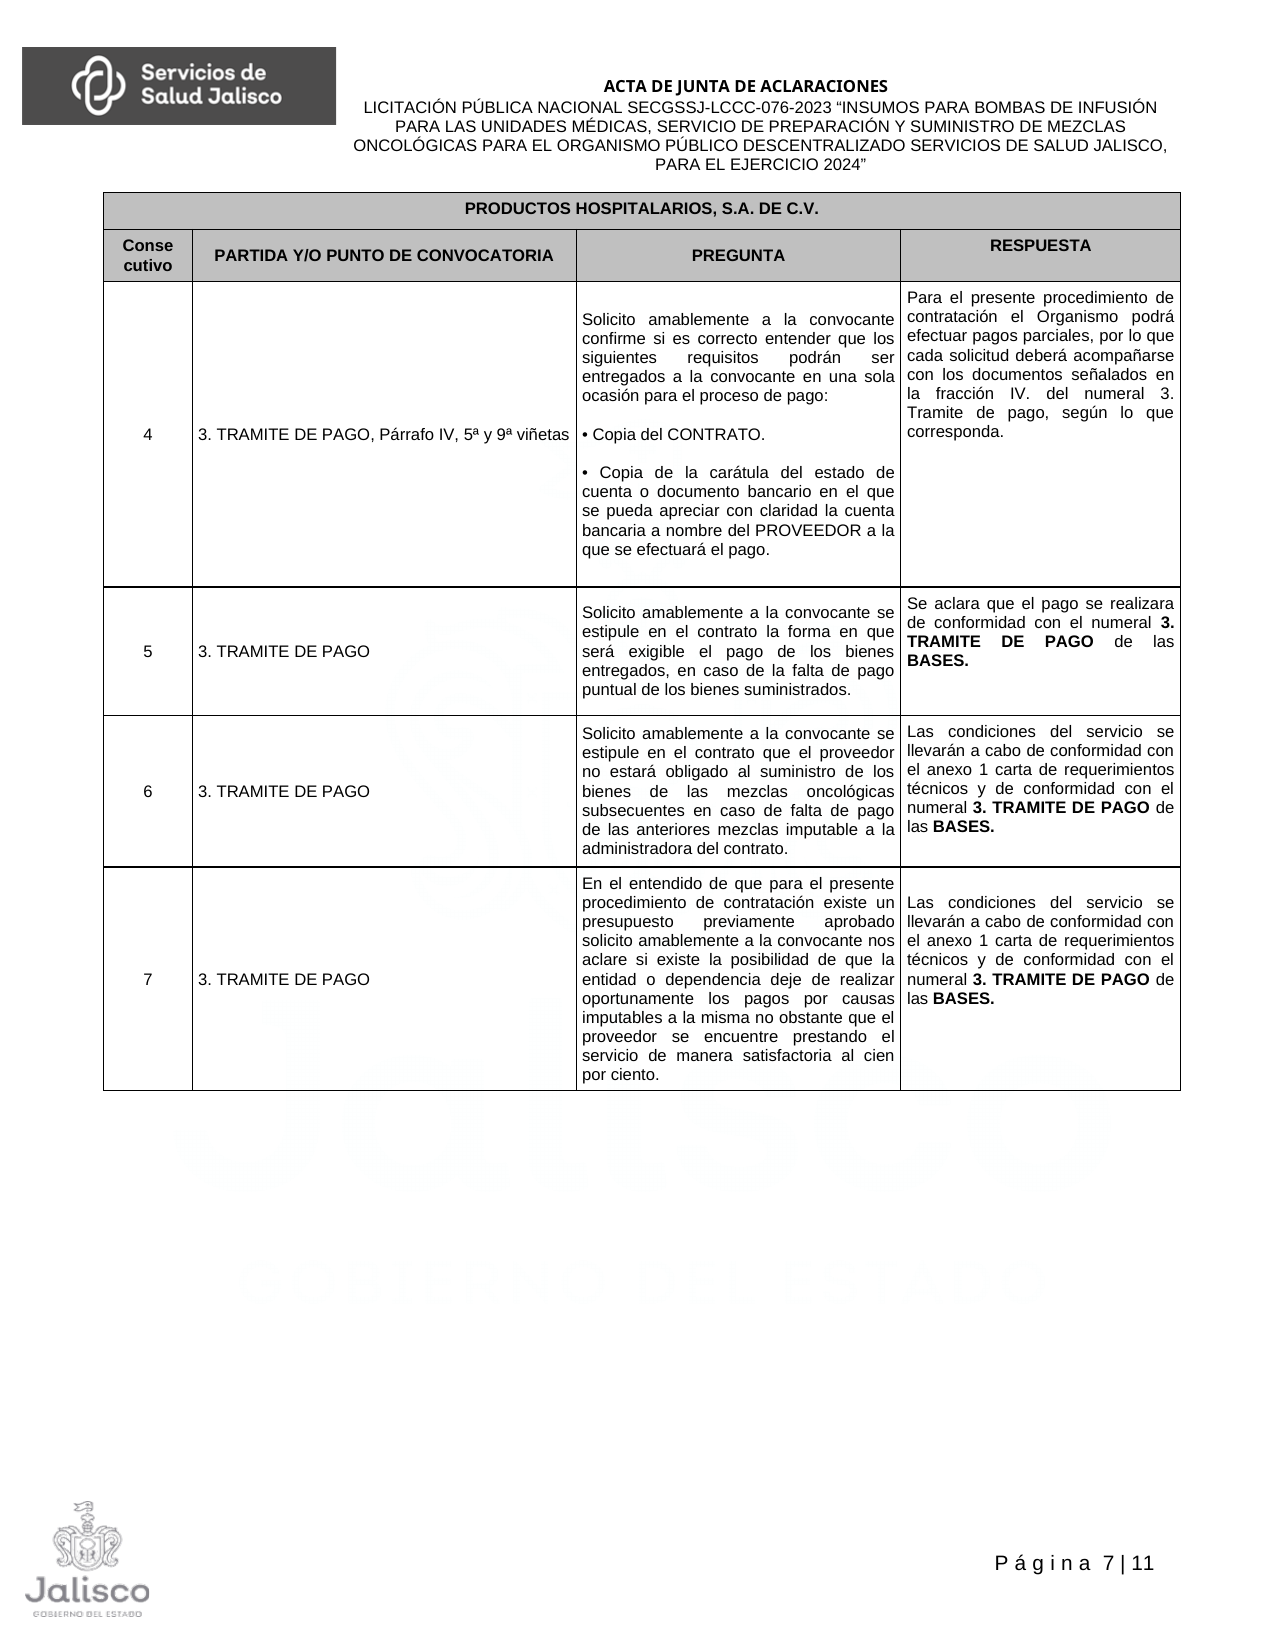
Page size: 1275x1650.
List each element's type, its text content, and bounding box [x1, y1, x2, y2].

table_cell RESPUESTA [901, 230, 1180, 281]
table_cell Las condiciones del servicio se llevarán a cabo de conformidad con el anexo 1 carta de requerimientos técnicos y de conformidad con el numeral 3. TRAMITE DE PAGO de las BASES. [901, 716, 1180, 866]
table_cell Solicito amablemente a la convocante confirme si es correcto entender que los siguientes requisitos podrán ser entregados a la convocante en una sola ocasión para el proceso de pago: • Copia del CONTRATO. • Copia de la carátula del estado de cuenta o documento bancario en el que se pueda apreciar con claridad la cuenta bancaria a nombre del PROVEEDOR a la que se efectuará el pago. [577, 282, 900, 586]
table_header PRODUCTOS HOSPITALARIOS, S.A. DE C.V. [104, 193, 1180, 229]
table_cell Se aclara que el pago se realizara de conformidad con el numeral 3. TRAMITE DE PAGO de las BASES. [901, 588, 1180, 714]
picture [25, 1501, 150, 1617]
table_cell Solicito amablemente a la convocante se estipule en el contrato que el proveedor no estará obligado al suministro de los bienes de las mezclas oncológicas subsecuentes en caso de falta de pago de las anteriores mezclas imputable a la administradora del contrato. [577, 716, 900, 866]
table_cell 4 [104, 282, 192, 586]
table_cell En el entendido de que para el presente procedimiento de contratación existe un presupuesto previamente aprobado solicito amablemente a la convocante nos aclare si existe la posibilidad de que la entidad o dependencia deje de realizar oportunamente los pagos por causas imputables a la misma no obstante que el proveedor se encuentre prestando el servicio de manera satisfactoria al cien por ciento. [577, 868, 900, 1090]
table_cell 6 [104, 716, 192, 866]
picture [22, 47, 337, 125]
table_cell PREGUNTA [577, 230, 900, 281]
table_cell 3. TRAMITE DE PAGO [193, 868, 576, 1090]
table_cell 3. TRAMITE DE PAGO [193, 716, 576, 866]
table_cell 3. TRAMITE DE PAGO [193, 588, 576, 714]
table_cell Conse cutivo [104, 230, 192, 281]
table_cell PARTIDA Y/O PUNTO DE CONVOCATORIA [193, 230, 576, 281]
table_cell 5 [104, 588, 192, 714]
table_cell 7 [104, 868, 192, 1090]
table_cell 3. TRAMITE DE PAGO, Párrafo IV, 5ª y 9ª viñetas [193, 282, 576, 586]
table_cell Solicito amablemente a la convocante se estipule en el contrato la forma en que será exigible el pago de los bienes entregados, en caso de la falta de pago puntual de los bienes suministrados. [577, 588, 900, 714]
table_cell Las condiciones del servicio se llevarán a cabo de conformidad con el anexo 1 carta de requerimientos técnicos y de conformidad con el numeral 3. TRAMITE DE PAGO de las BASES. [901, 868, 1180, 1090]
table_cell Para el presente procedimiento de contratación el Organismo podrá efectuar pagos parciales, por lo que cada solicitud deberá acompañarse con los documentos señalados en la fracción IV. del numeral 3. Tramite de pago, según lo que corresponda. [901, 282, 1180, 586]
